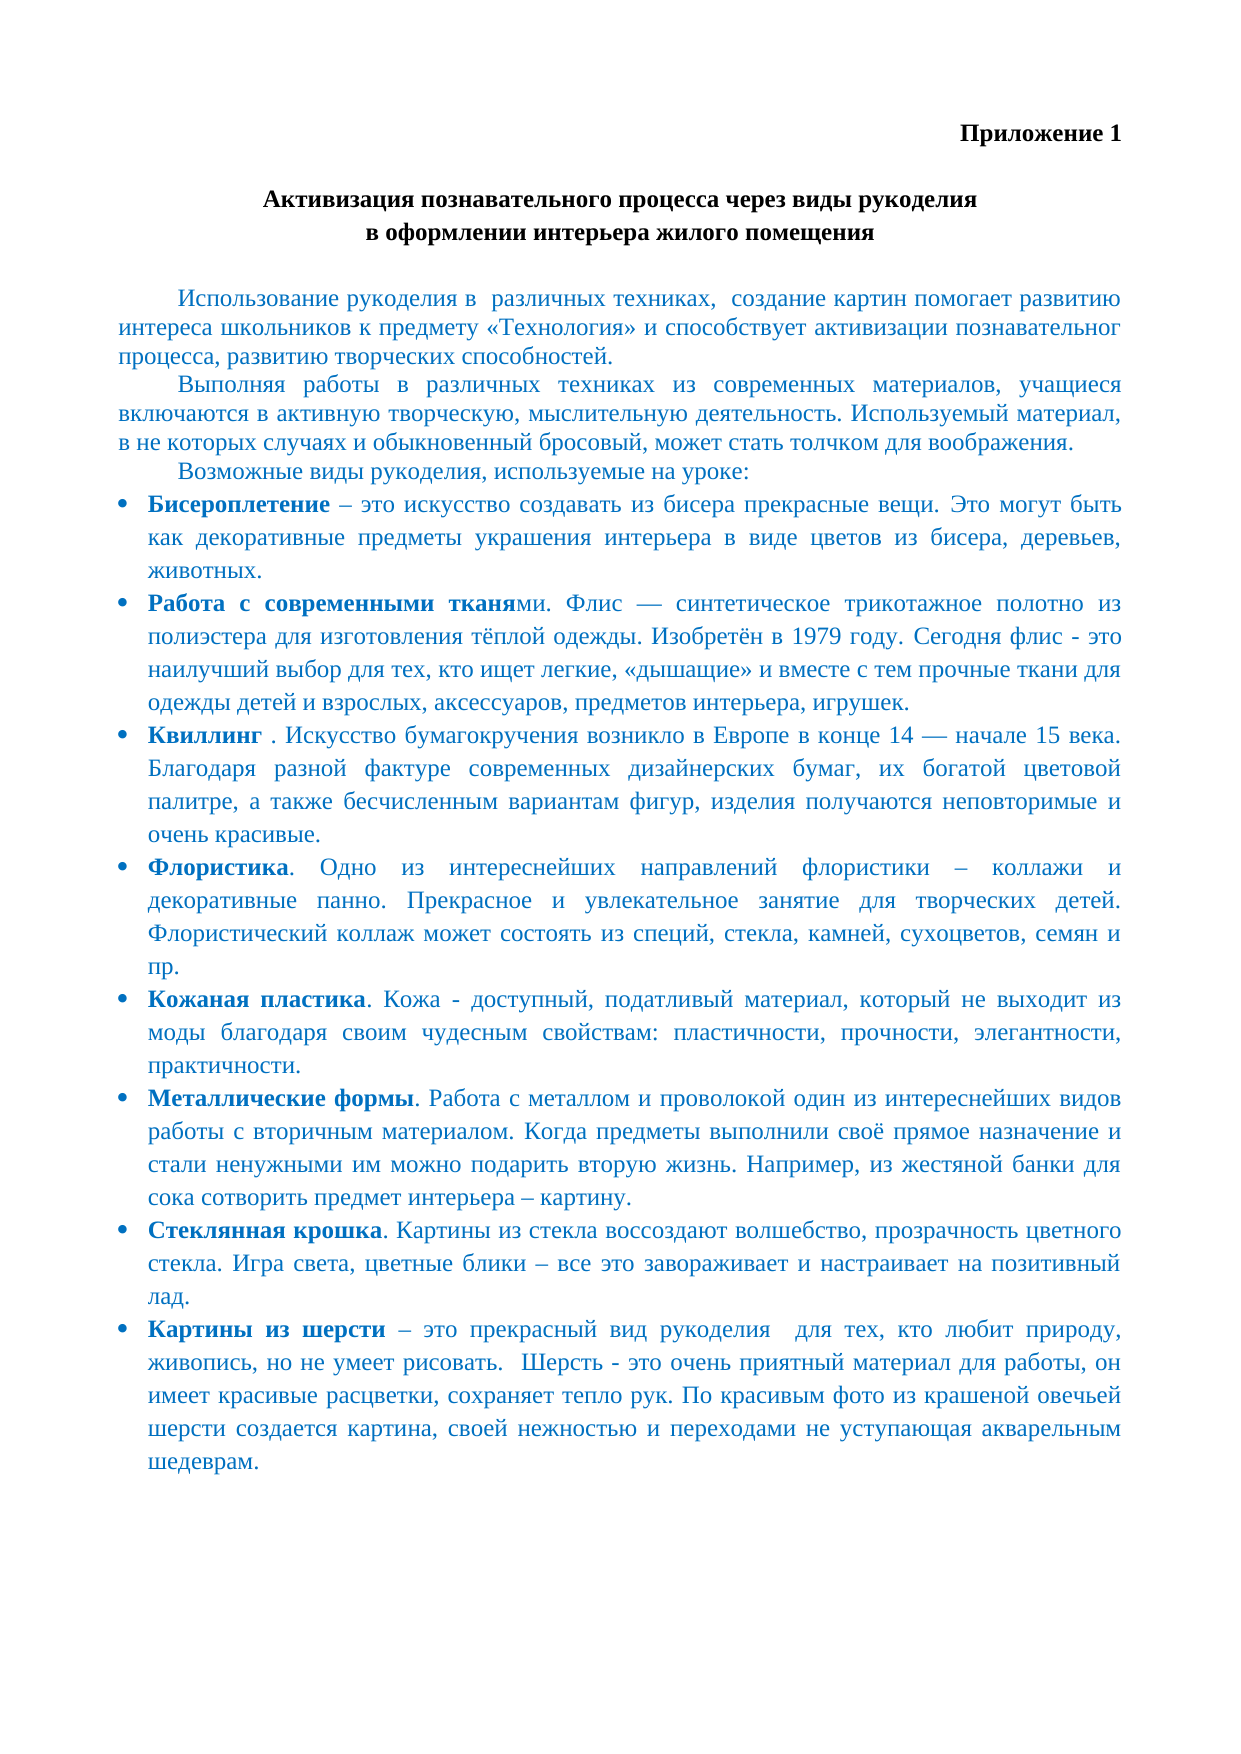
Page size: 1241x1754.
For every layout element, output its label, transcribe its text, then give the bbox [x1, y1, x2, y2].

list Работа с современными тканями. Флис — синтетическое трикотажное полотно из полиэстера для изготовления тёплой одежды. Изобретён в 1979 году. Сегодня флис - это наилучший выбор для тех, кто ищет легкие, «дышащие» и вместе с тем прочные ткани для одежды детей и взрослых, аксессуаров, предметов интерьера, игрушек. [118, 588, 1122, 716]
list Картины из шерсти – это прекрасный вид рукоделия для тех, кто любит природу, живопись, но не умеет рисовать. Шерсть - это очень приятный материал для работы, он имеет красивые расцветки, сохраняет тепло рук. По красивым фото из крашеной овечьей шерсти создается картина, своей нежностью и переходами не уступающая акварельным шедеврам. [118, 1314, 1122, 1475]
text Выполняя работы в различных техниках из современных материалов, учащиеся включаются в активную творческую, мыслительную деятельность. Используемый материал, в не которых случаях и обыкновенный бросовый, может стать толчком для воображения. [118, 369, 1122, 456]
list Квиллинг . Искусство бумагокручения возникло в Европе в конце 14 — начале 15 века. Благодаря разной фактуре современных дизайнерских бумаг, их богатой цветовой палитре, а также бесчисленным вариантам фигур, изделия получаются неповторимые и очень красивые. [118, 720, 1122, 848]
text Возможные виды рукоделия, используемые на уроке: [118, 456, 1122, 484]
text Активизация познавательного процесса через виды рукоделия [118, 184, 1122, 213]
text Приложение 1 [118, 118, 1122, 147]
list Флористика. Одно из интереснейших направлений флористики – коллажи и декоративные панно. Прекрасное и увлекательное занятие для творческих детей. Флористический коллаж может состоять из специй, стекла, камней, сухоцветов, семян и пр. [118, 852, 1122, 980]
list Кожаная пластика. Кожа - доступный, податливый материал, который не выходит из моды благодаря своим чудесным свойствам: пластичности, прочности, элегантности, практичности. [118, 984, 1122, 1079]
list Металлические формы. Работа с металлом и проволокой один из интереснейших видов работы с вторичным материалом. Когда предметы выполнили своё прямое назначение и стали ненужными им можно подарить вторую жизнь. Например, из жестяной банки для сока сотворить предмет интерьера – картину. [118, 1083, 1122, 1211]
list Стеклянная крошка. Картины из стекла воссоздают волшебство, прозрачность цветного стекла. Игра света, цветные блики – все это завораживает и настраивает на позитивный лад. [118, 1215, 1122, 1310]
text в оформлении интерьера жилого помещения [118, 217, 1122, 246]
list Бисероплетение – это искусство создавать из бисера прекрасные вещи. Это могут быть как декоративные предметы украшения интерьера в виде цветов из бисера, деревьев, животных. [118, 489, 1122, 583]
text Использование рукоделия в различных техниках, создание картин помогает развитию интереса школьников к предмету «Технология» и способствует активизации познавательног процесса, развитию творческих способностей. [118, 283, 1122, 369]
